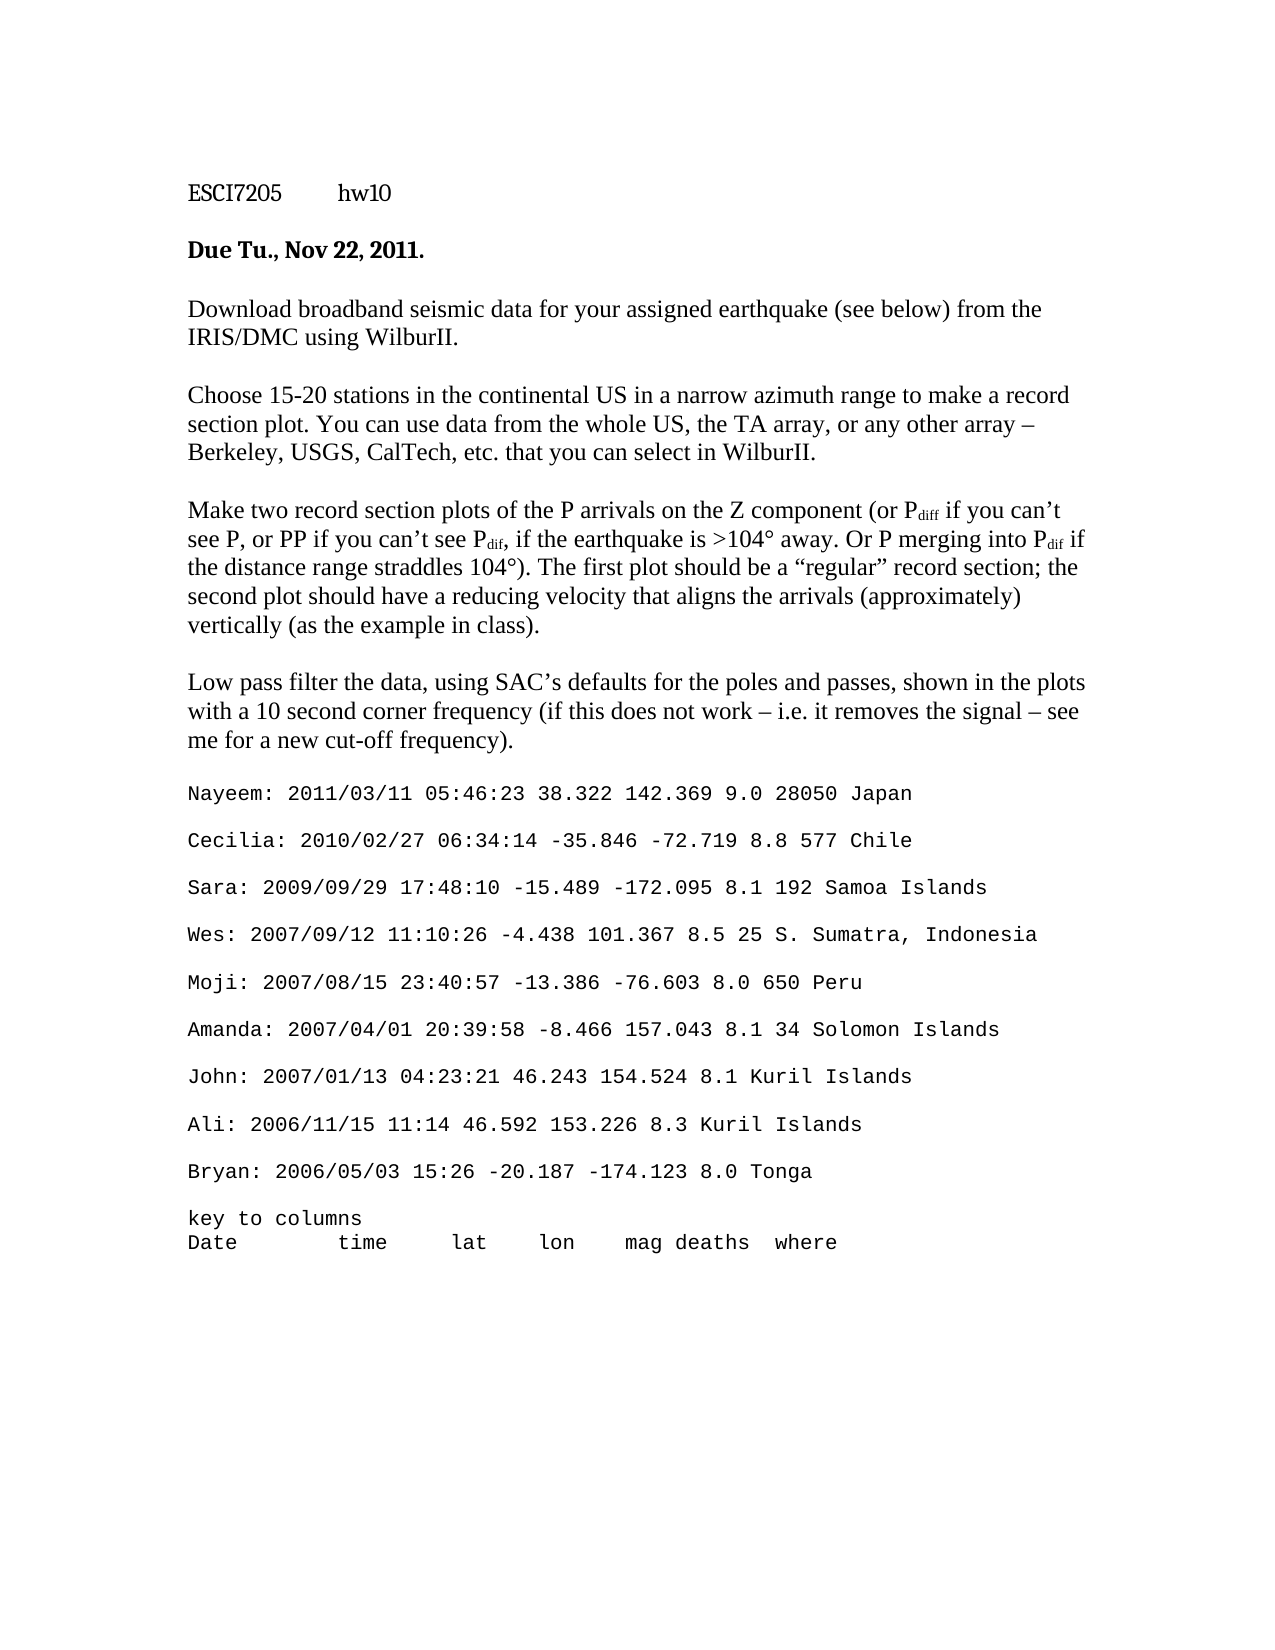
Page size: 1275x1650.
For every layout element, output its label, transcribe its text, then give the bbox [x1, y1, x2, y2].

text Cecilia: 2010/02/27 06:34:14 -35.846 -72.719 8.8 577 Chile [187, 830, 1087, 853]
text Make two record section plots of the P arrivals on the Z component (or Pdiff if you can’t see P, or PP if you can’t see Pdif, if the earthquake is >104° away. Or P merging into Pdif if the distance range straddles 104°). The first plot should be a “regular” record section; the second plot should have a reducing velocity that aligns the arrivals (approximately) vertically (as the example in class). [187, 495, 1087, 639]
text Bryan: 2006/05/03 15:26 -20.187 -174.123 8.0 Tonga [187, 1161, 1087, 1184]
text Sara: 2009/09/29 17:48:10 -15.489 -172.095 8.1 192 Samoa Islands [187, 877, 1087, 901]
text Date time lat lon mag deaths where [187, 1232, 1087, 1255]
text Nayeem: 2011/03/11 05:46:23 38.322 142.369 9.0 28050 Japan [187, 782, 1087, 806]
text Choose 15-20 stations in the continental US in a narrow azimuth range to make a record section plot. You can use data from the whole US, the TA array, or any other array – Berkeley, USGS, CalTech, etc. that you can select in WilburII. [187, 380, 1087, 466]
text Wes: 2007/09/12 11:10:26 -4.438 101.367 8.5 25 S. Sumatra, Indonesia [187, 924, 1087, 948]
text Due Tu., Nov 22, 2011. [187, 236, 1087, 265]
text ESCI7205 hw10 [187, 179, 1087, 207]
text key to columns [187, 1208, 1087, 1232]
text Amanda: 2007/04/01 20:39:58 -8.466 157.043 8.1 34 Solomon Islands [187, 1019, 1087, 1043]
text Download broadband seismic data for your assigned earthquake (see below) from the IRIS/DMC using WilburII. [187, 294, 1087, 351]
text Low pass filter the data, using SAC’s defaults for the poles and passes, shown in the plots with a 10 second corner frequency (if this does not work – i.e. it removes the signal – see me for a new cut-off frequency). [187, 667, 1087, 754]
text Ali: 2006/11/15 11:14 46.592 153.226 8.3 Kuril Islands [187, 1113, 1087, 1137]
text John: 2007/01/13 04:23:21 46.243 154.524 8.1 Kuril Islands [187, 1066, 1087, 1090]
text Moji: 2007/08/15 23:40:57 -13.386 -76.603 8.0 650 Peru [187, 972, 1087, 995]
